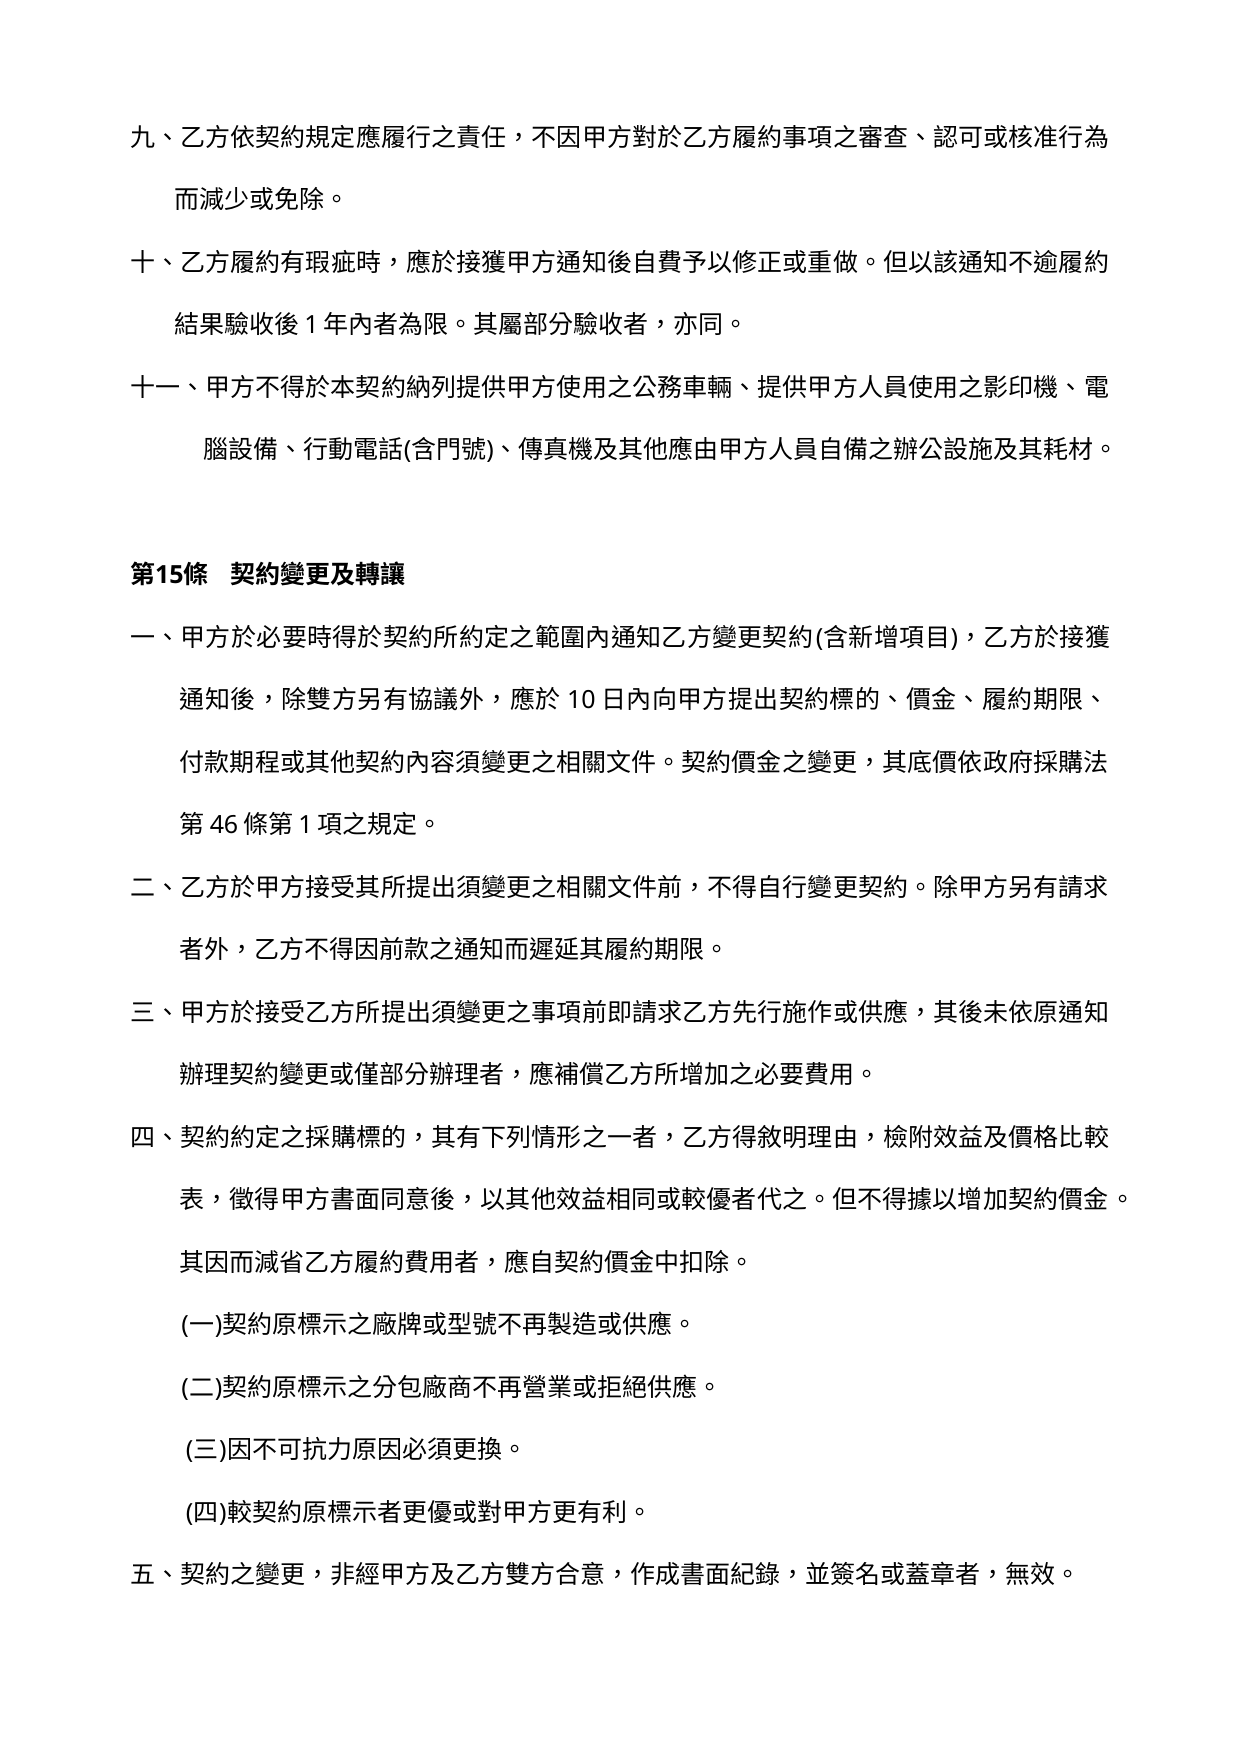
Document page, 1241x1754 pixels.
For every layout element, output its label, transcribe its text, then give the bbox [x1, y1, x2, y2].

text (一)契約原標示之廠牌或型號不再製造或供應。 [168, 1292, 1110, 1354]
text 九、乙方依契約規定應履行之責任，不因甲方對於乙方履約事項之審查、認可或核准行為而減少或免除。 [130, 104, 1110, 229]
text 十一、甲方不得於本契約納列提供甲方使用之公務車輛、提供甲方人員使用之影印機、電腦設備、行動電話(含門號)、傳真機及其他應由甲方人員自備之辦公設施及其耗材。 [130, 354, 1110, 479]
text (二)契約原標示之分包廠商不再營業或拒絕供應。 [168, 1354, 1110, 1417]
subtitle 契約變更及轉讓 [130, 542, 1110, 604]
text 十、乙方履約有瑕疵時，應於接獲甲方通知後自費予以修正或重做。但以該通知不逾履約結果驗收後1年內者為限。其屬部分驗收者，亦同。 [130, 229, 1110, 354]
text 一、甲方於必要時得於契約所約定之範圍內通知乙方變更契約(含新增項目)，乙方於接獲通知後，除雙方另有協議外，應於10日內向甲方提出契約標的、價金、履約期限、付款期程或其他契約內容須變更之相關文件。契約價金之變更，其底價依政府採購法第46條第1項之規定。 [130, 604, 1110, 854]
text 四、契約約定之採購標的，其有下列情形之一者，乙方得敘明理由，檢附效益及價格比較表，徵得甲方書面同意後，以其他效益相同或較優者代之。但不得據以增加契約價金。其因而減省乙方履約費用者，應自契約價金中扣除。 [130, 1104, 1110, 1292]
text 二、乙方於甲方接受其所提出須變更之相關文件前，不得自行變更契約。除甲方另有請求者外，乙方不得因前款之通知而遲延其履約期限。 [130, 854, 1110, 979]
text (三)因不可抗力原因必須更換。 [180, 1417, 1110, 1479]
text 三、甲方於接受乙方所提出須變更之事項前即請求乙方先行施作或供應，其後未依原通知辦理契約變更或僅部分辦理者，應補償乙方所增加之必要費用。 [130, 979, 1110, 1104]
text (四)較契約原標示者更優或對甲方更有利。 [180, 1479, 1110, 1542]
text 五、契約之變更，非經甲方及乙方雙方合意，作成書面紀錄，並簽名或蓋章者，無效。 [130, 1542, 1110, 1604]
